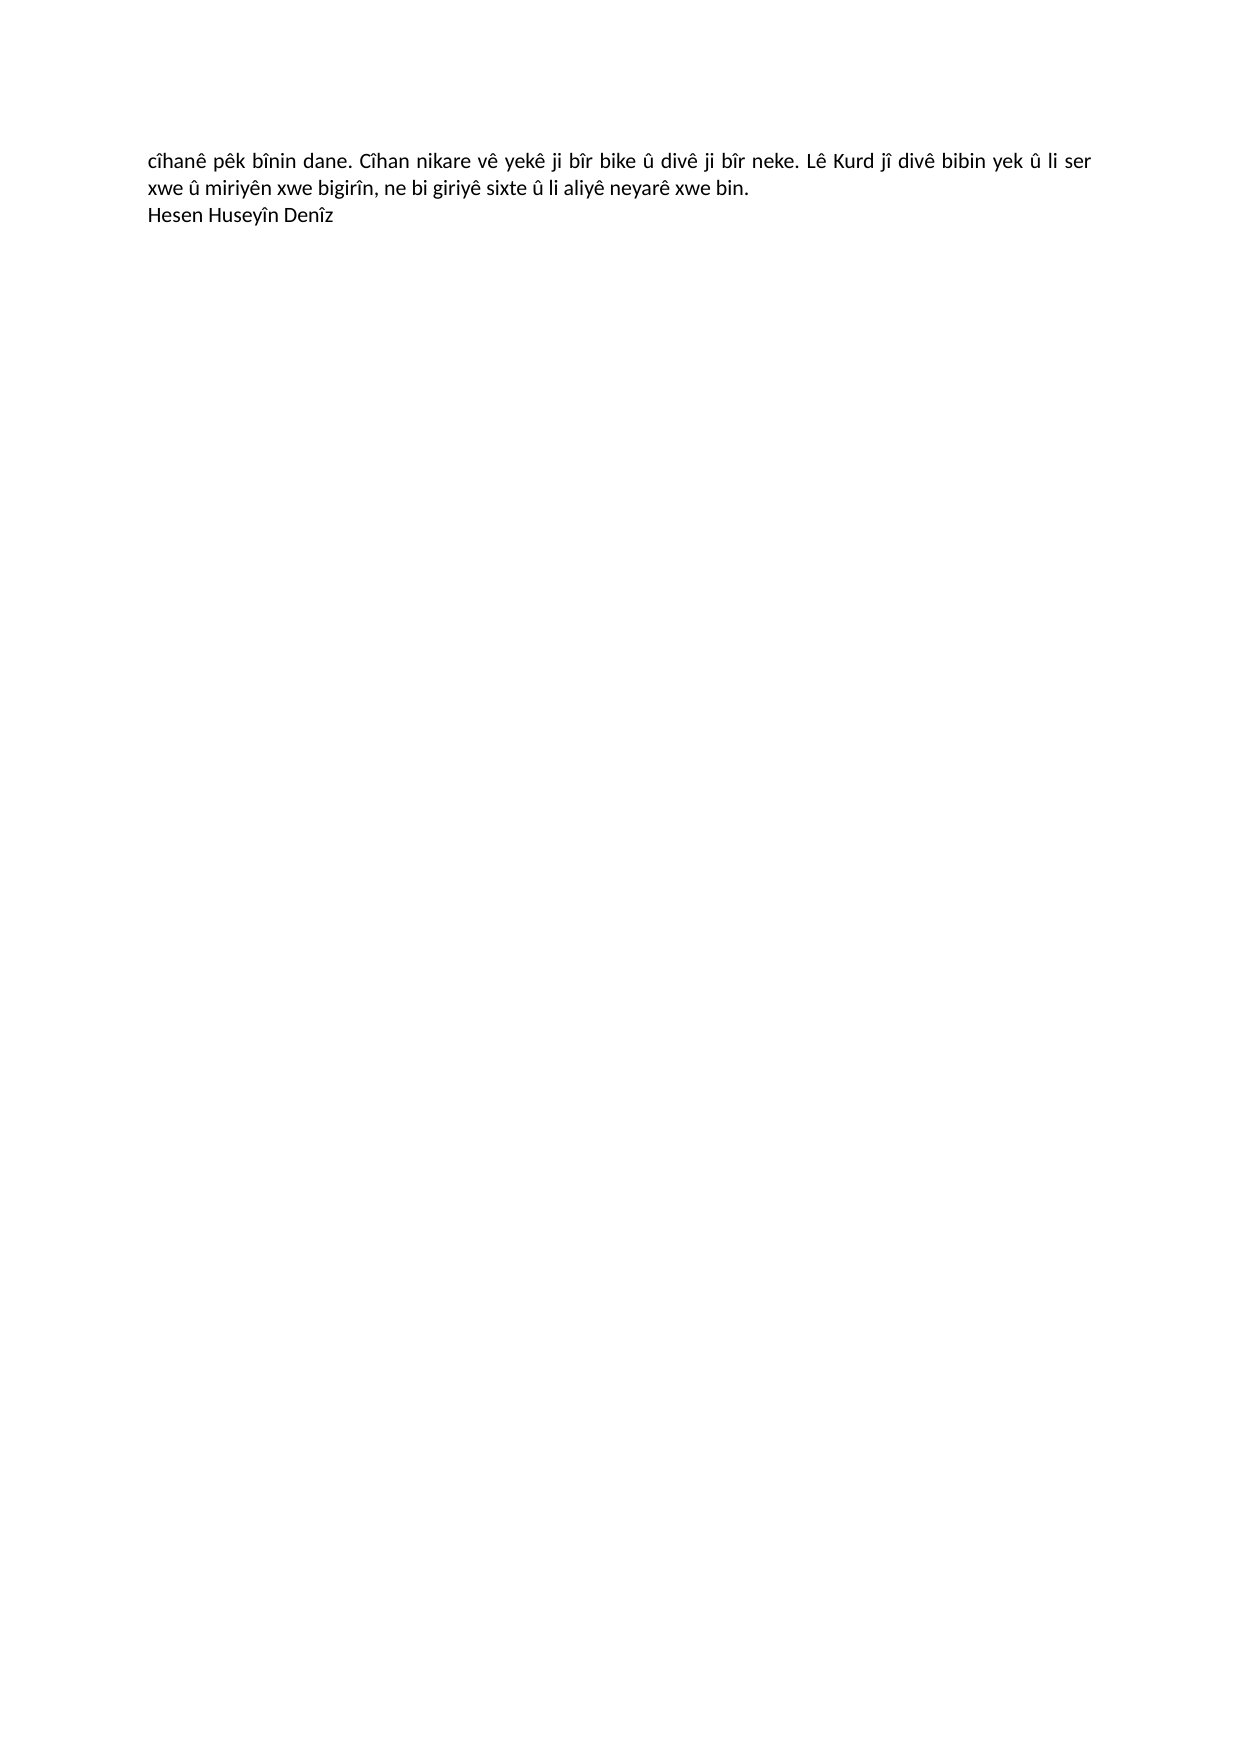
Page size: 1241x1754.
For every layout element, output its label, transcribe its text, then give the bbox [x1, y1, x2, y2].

text Hesen Huseyîn Denîz [148, 201, 1093, 228]
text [148, 148, 1093, 201]
